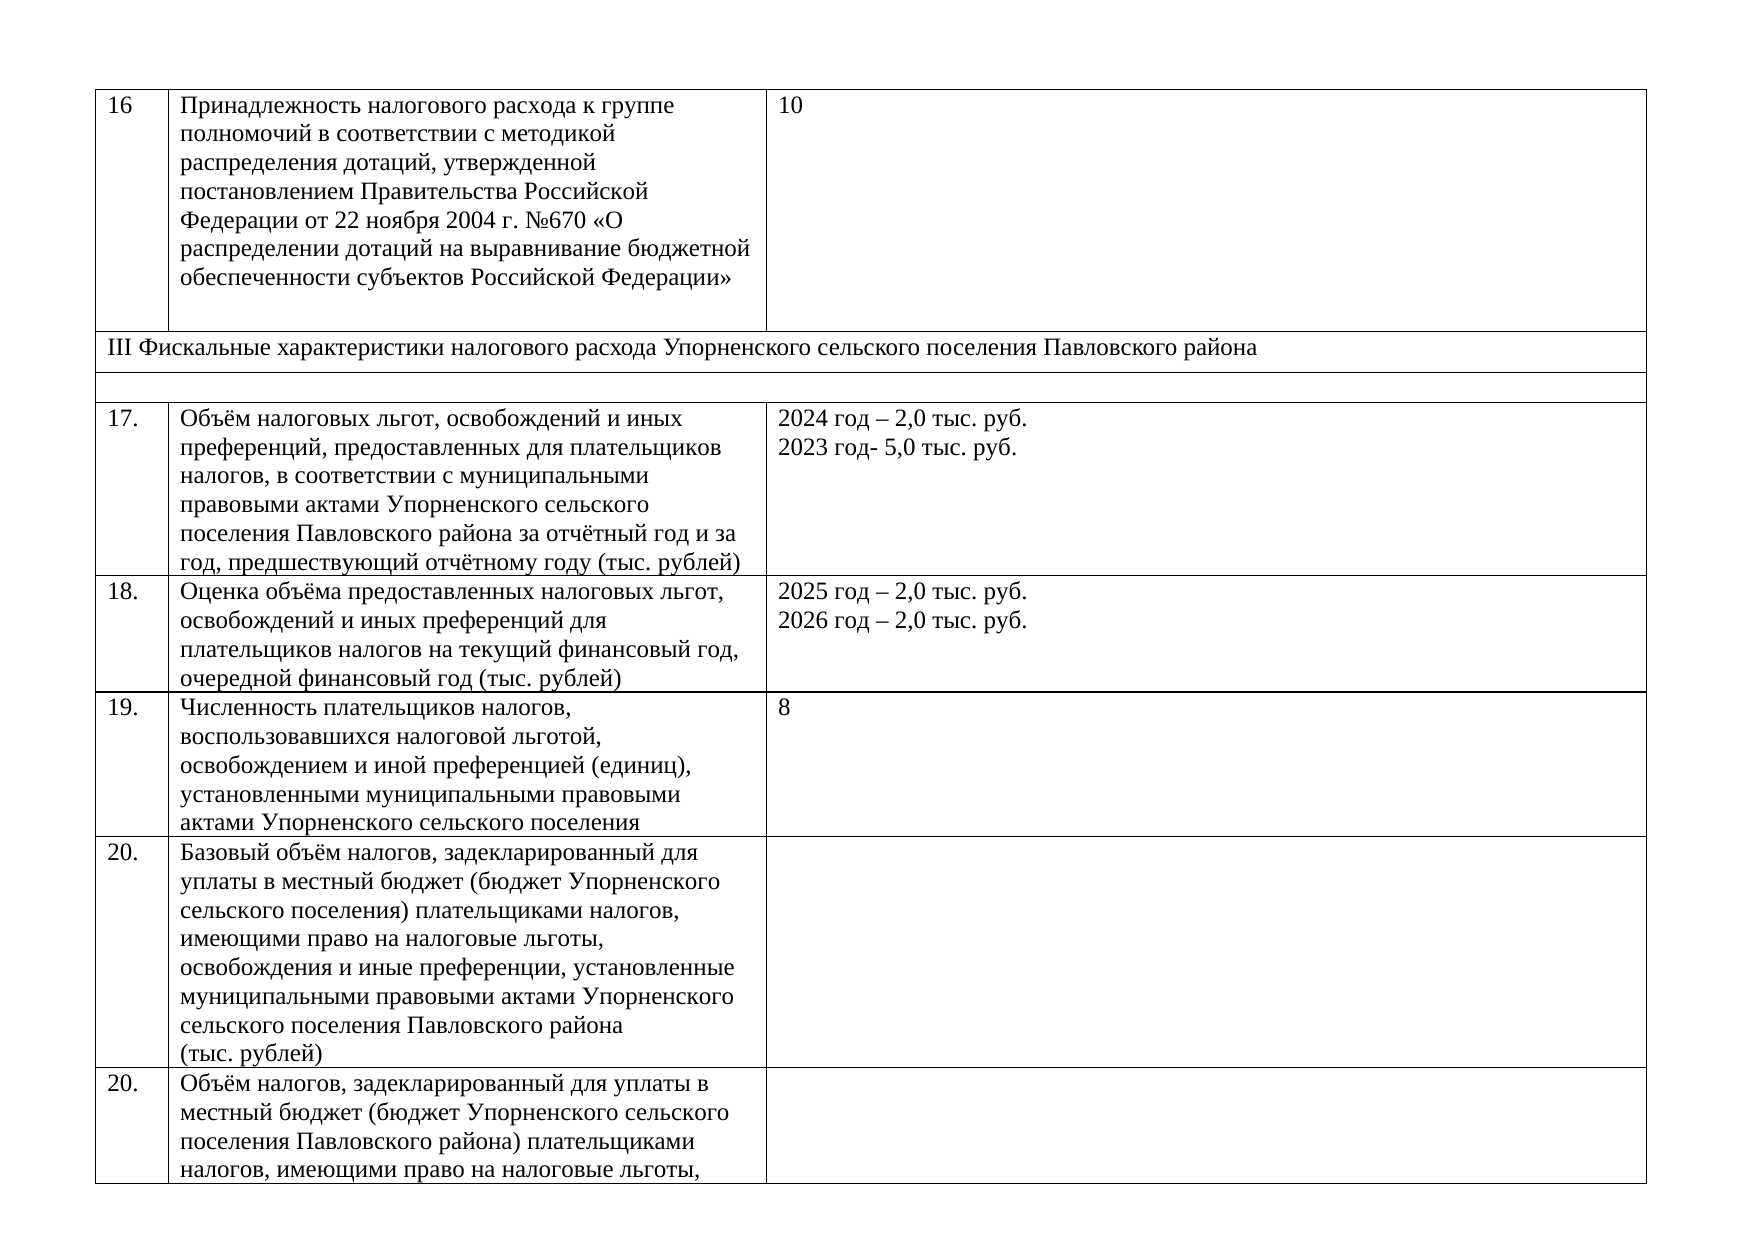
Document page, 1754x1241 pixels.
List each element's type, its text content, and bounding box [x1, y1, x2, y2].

table_cell 19. [96, 693, 168, 836]
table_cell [169, 1068, 766, 1183]
table_cell 20. [96, 837, 168, 1067]
table_cell [96, 373, 1646, 402]
table_cell 16 [96, 90, 168, 331]
table_cell 2024 год – 2,0 тыс. руб. 2023 год- 5,0 тыс. руб. [767, 403, 1646, 575]
table_cell 20. [96, 1068, 168, 1183]
table_cell III Фискальные характеристики налогового расхода Упорненского сельского поселения Павловского района [96, 332, 1646, 372]
table_cell [767, 837, 1646, 1067]
table_cell Принадлежность налогового расхода к группе полномочий в соответствии с методикой распределения дотаций, утвержденной постановлением Правительства Российской Федерации от 22 ноября 2004 г. №670 «О распределении дотаций на выравнивание бюджетной обеспеченности субъектов Российской Федерации» [169, 90, 766, 331]
table_cell 8 [767, 693, 1646, 836]
table_cell [767, 1068, 1646, 1183]
table_cell Численность плательщиков налогов, воспользовавшихся налоговой льготой, освобождением и иной преференцией (единиц), установленными муниципальными правовыми актами Упорненского сельского поселения [169, 693, 766, 836]
table_cell Оценка объёма предоставленных налоговых льгот, освобождений и иных преференций для плательщиков налогов на текущий финансовый год, очередной финансовый год (тыс. рублей) [169, 576, 766, 691]
table_cell 2025 год – 2,0 тыс. руб. 2026 год – 2,0 тыс. руб. [767, 576, 1646, 691]
table_cell 17. [96, 403, 168, 575]
table_cell 18. [96, 576, 168, 691]
table_cell 10 [767, 90, 1646, 331]
table_cell Базовый объём налогов, задекларированный для уплаты в местный бюджет (бюджет Упорненского сельского поселения) плательщиками налогов, имеющими право на налоговые льготы, освобождения и иные преференции, установленные муниципальными правовыми актами Упорненского сельского поселения Павловского района (тыс. рублей) [169, 837, 766, 1067]
table_cell Объём налоговых льгот, освобождений и иных преференций, предоставленных для плательщиков налогов, в соответствии с муниципальными правовыми актами Упорненского сельского поселения Павловского района за отчётный год и за год, предшествующий отчётному году (тыс. рублей) [169, 403, 766, 575]
